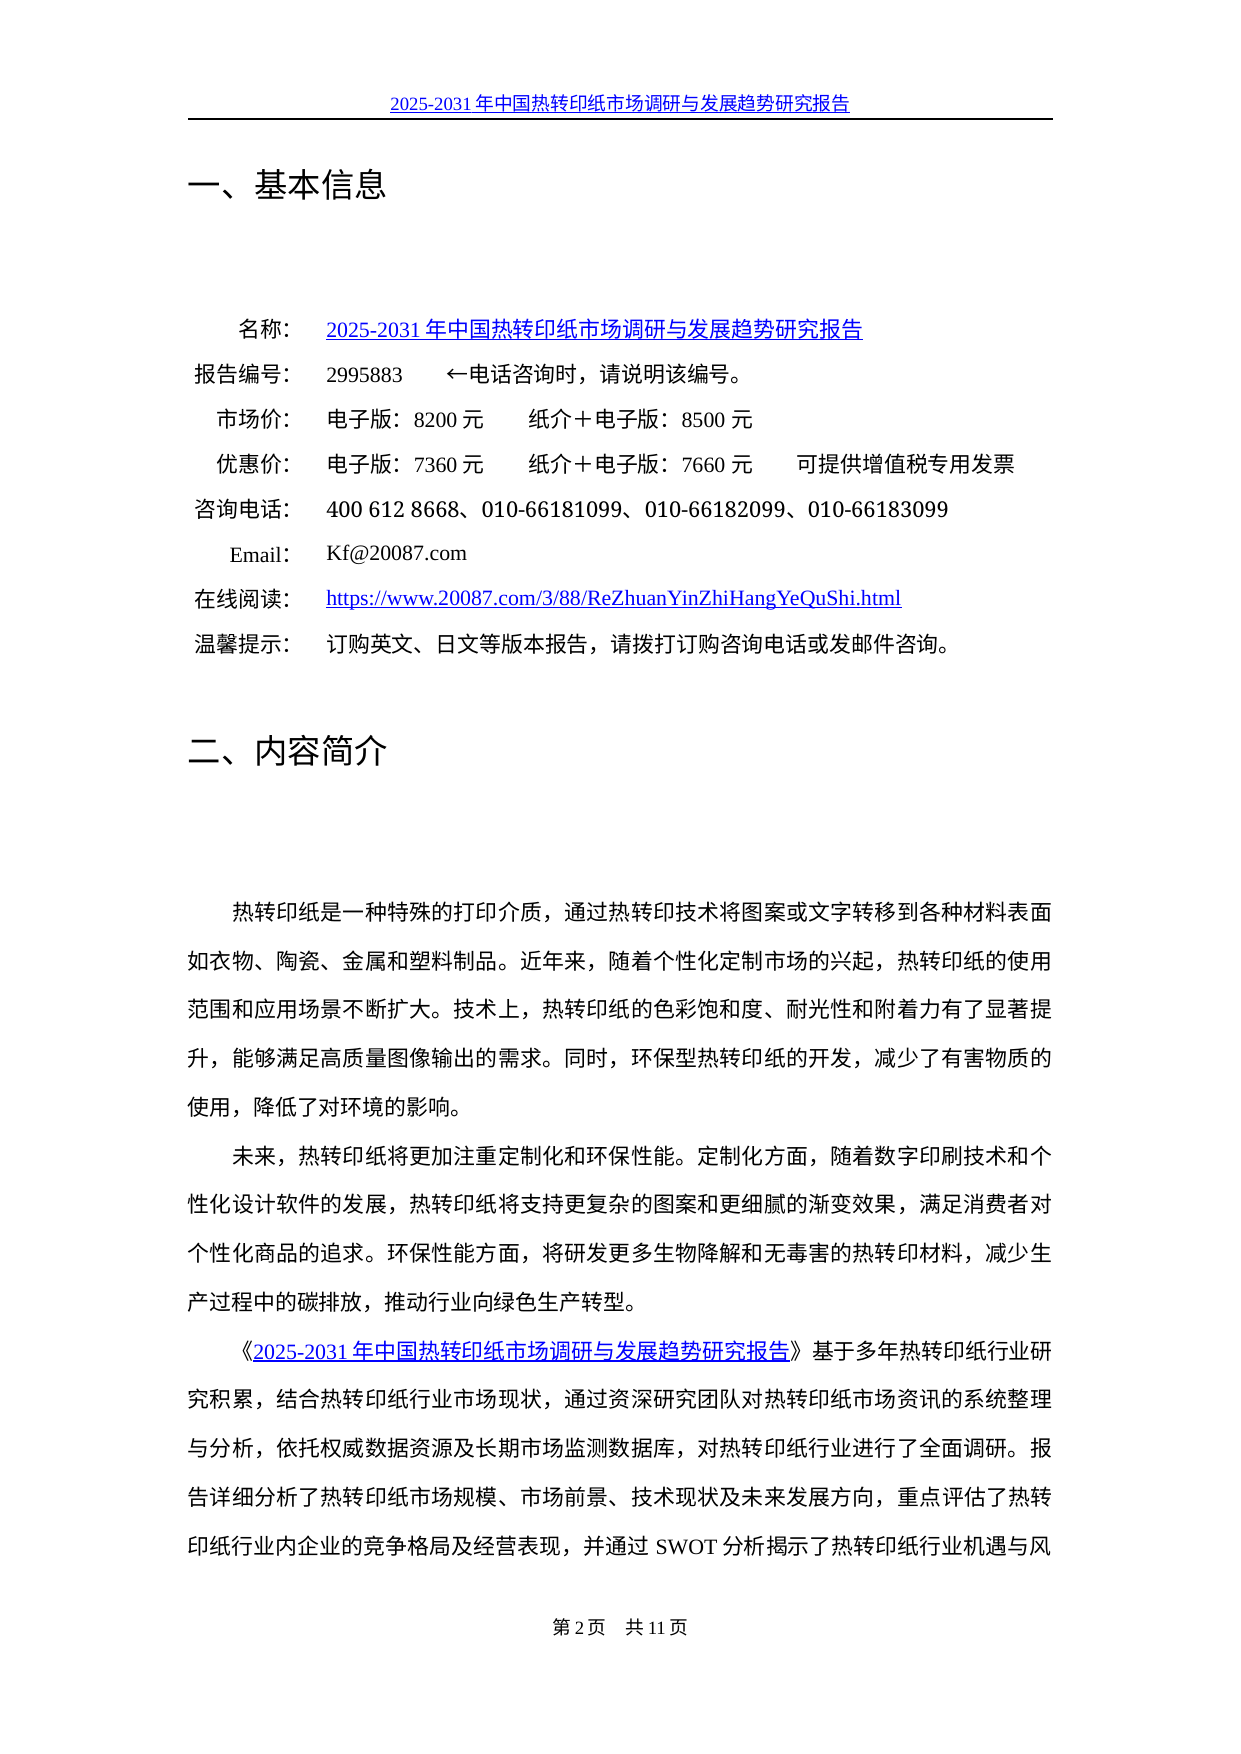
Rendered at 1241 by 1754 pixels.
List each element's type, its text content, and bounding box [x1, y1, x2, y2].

table_cell 电子版：7360 元 纸介＋电子版：7660 元 可提供增值税专用发票 [315, 447, 1073, 492]
table_header 名称： [167, 312, 315, 357]
table_cell 咨询电话： [167, 492, 315, 537]
table_cell Email： [167, 537, 315, 582]
title 一、基本信息 [187, 150, 1053, 215]
table_cell 报告编号： [167, 357, 315, 402]
table_cell 电子版：8200 元 纸介＋电子版：8500 元 [315, 402, 1073, 447]
table_cell Kf@20087.com [315, 537, 1073, 582]
title 二、内容简介 [187, 717, 1053, 782]
table_header 2025-2031年中国热转印纸市场调研与发展趋势研究报告 [315, 312, 1073, 357]
table_cell 2995883 ←电话咨询时，请说明该编号。 [315, 357, 1073, 402]
table_cell 400 612 8668、010-66181099、010-66182099、010-66183099 [315, 492, 1073, 537]
table_cell 温馨提示： [167, 627, 315, 672]
table_cell 订购英文、日文等版本报告，请拨打订购咨询电话或发邮件咨询。 [315, 627, 1073, 672]
table_cell 市场价： [167, 402, 315, 447]
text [187, 894, 1053, 1561]
table_cell 在线阅读： [167, 582, 315, 627]
table_cell 优惠价： [167, 447, 315, 492]
table_cell [315, 582, 1073, 627]
